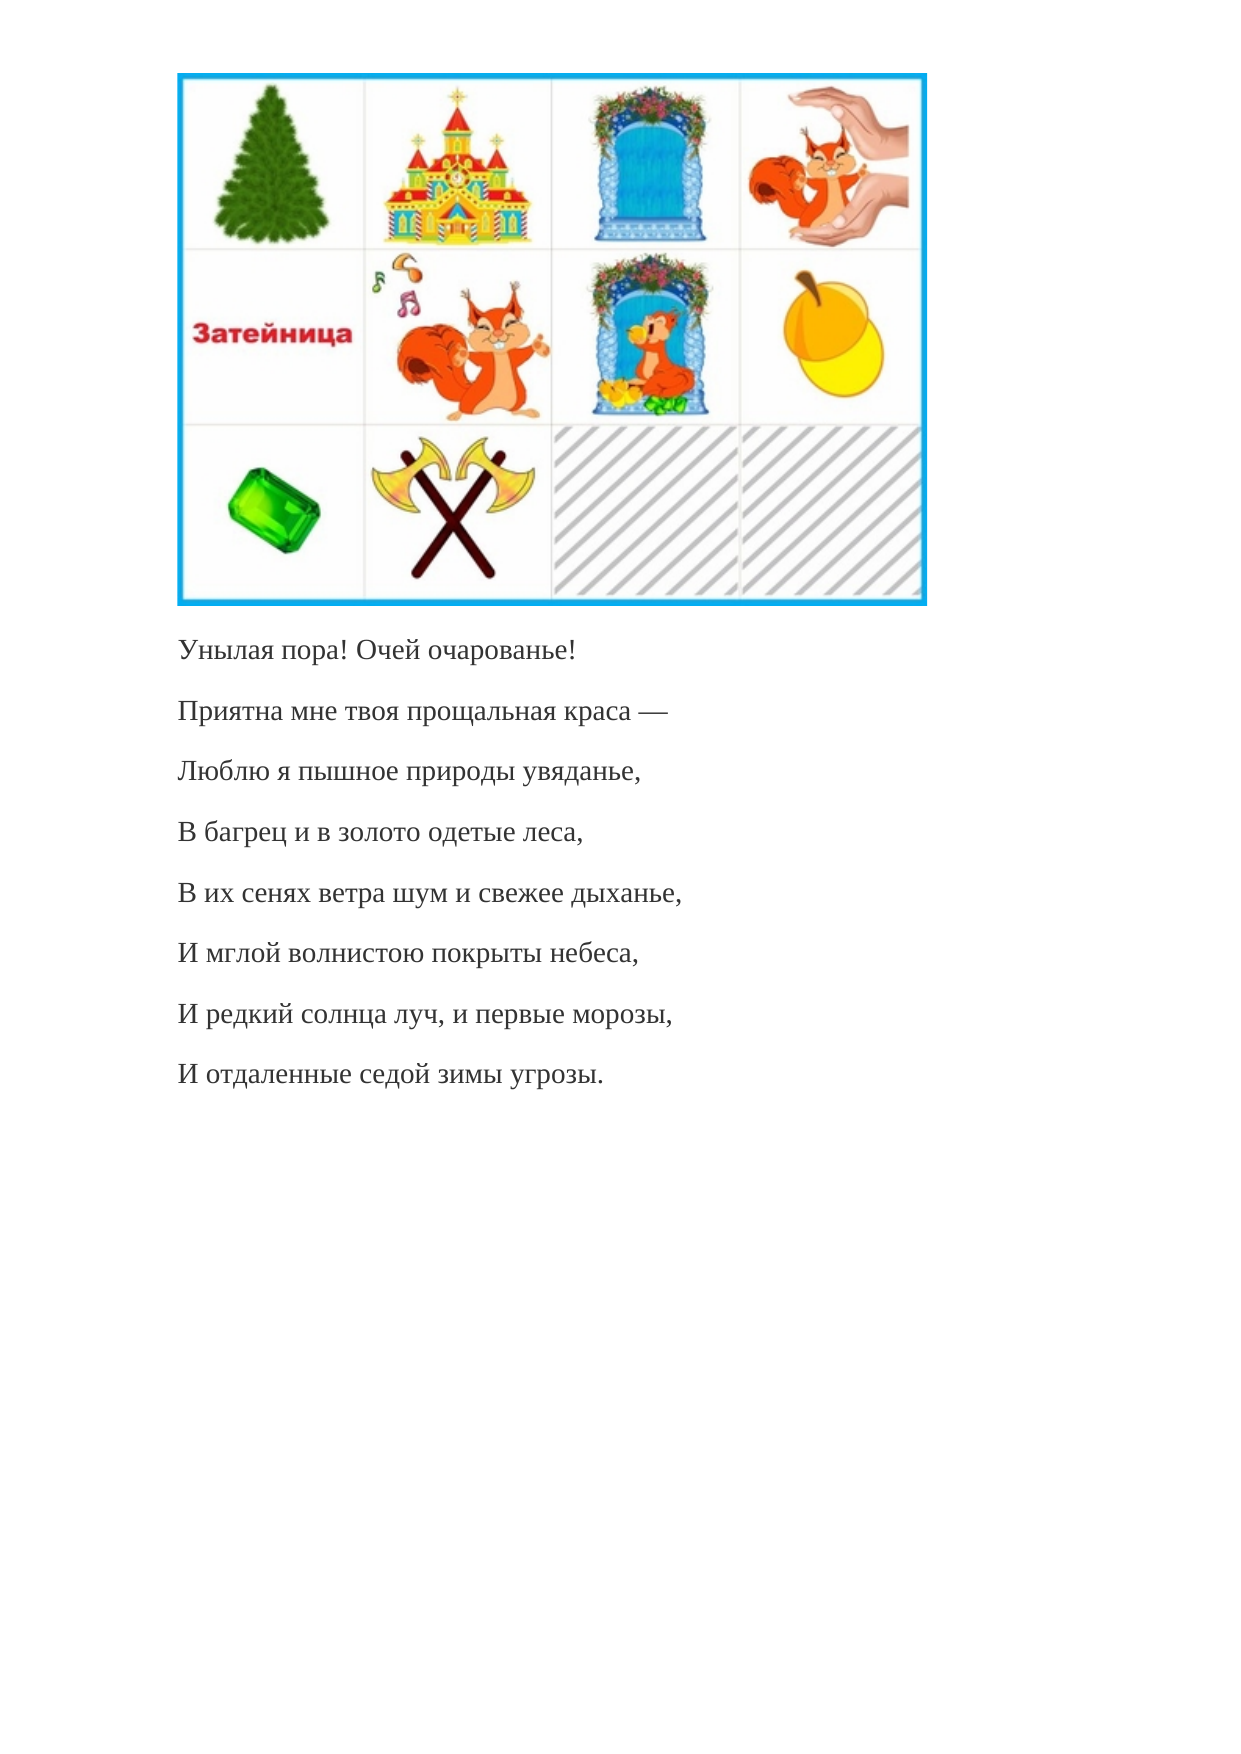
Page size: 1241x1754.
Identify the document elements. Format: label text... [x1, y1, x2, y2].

text И отдаленные седой зимы угрозы. [177, 1045, 1152, 1090]
text Унылая пора! Очей очарованье! [177, 621, 1152, 666]
picture [182, 78, 923, 601]
text Приятна мне твоя прощальная краса — [177, 681, 1152, 726]
text Люблю я пышное природы увяданье, [177, 742, 1152, 787]
text В их сенях ветра шум и свежее дыханье, [177, 863, 1152, 908]
text И редкий солнца луч, и первые морозы, [177, 984, 1152, 1029]
text И мглой волнистою покрыты небеса, [177, 924, 1152, 969]
text В багрец и в золото одетые леса, [177, 803, 1152, 848]
